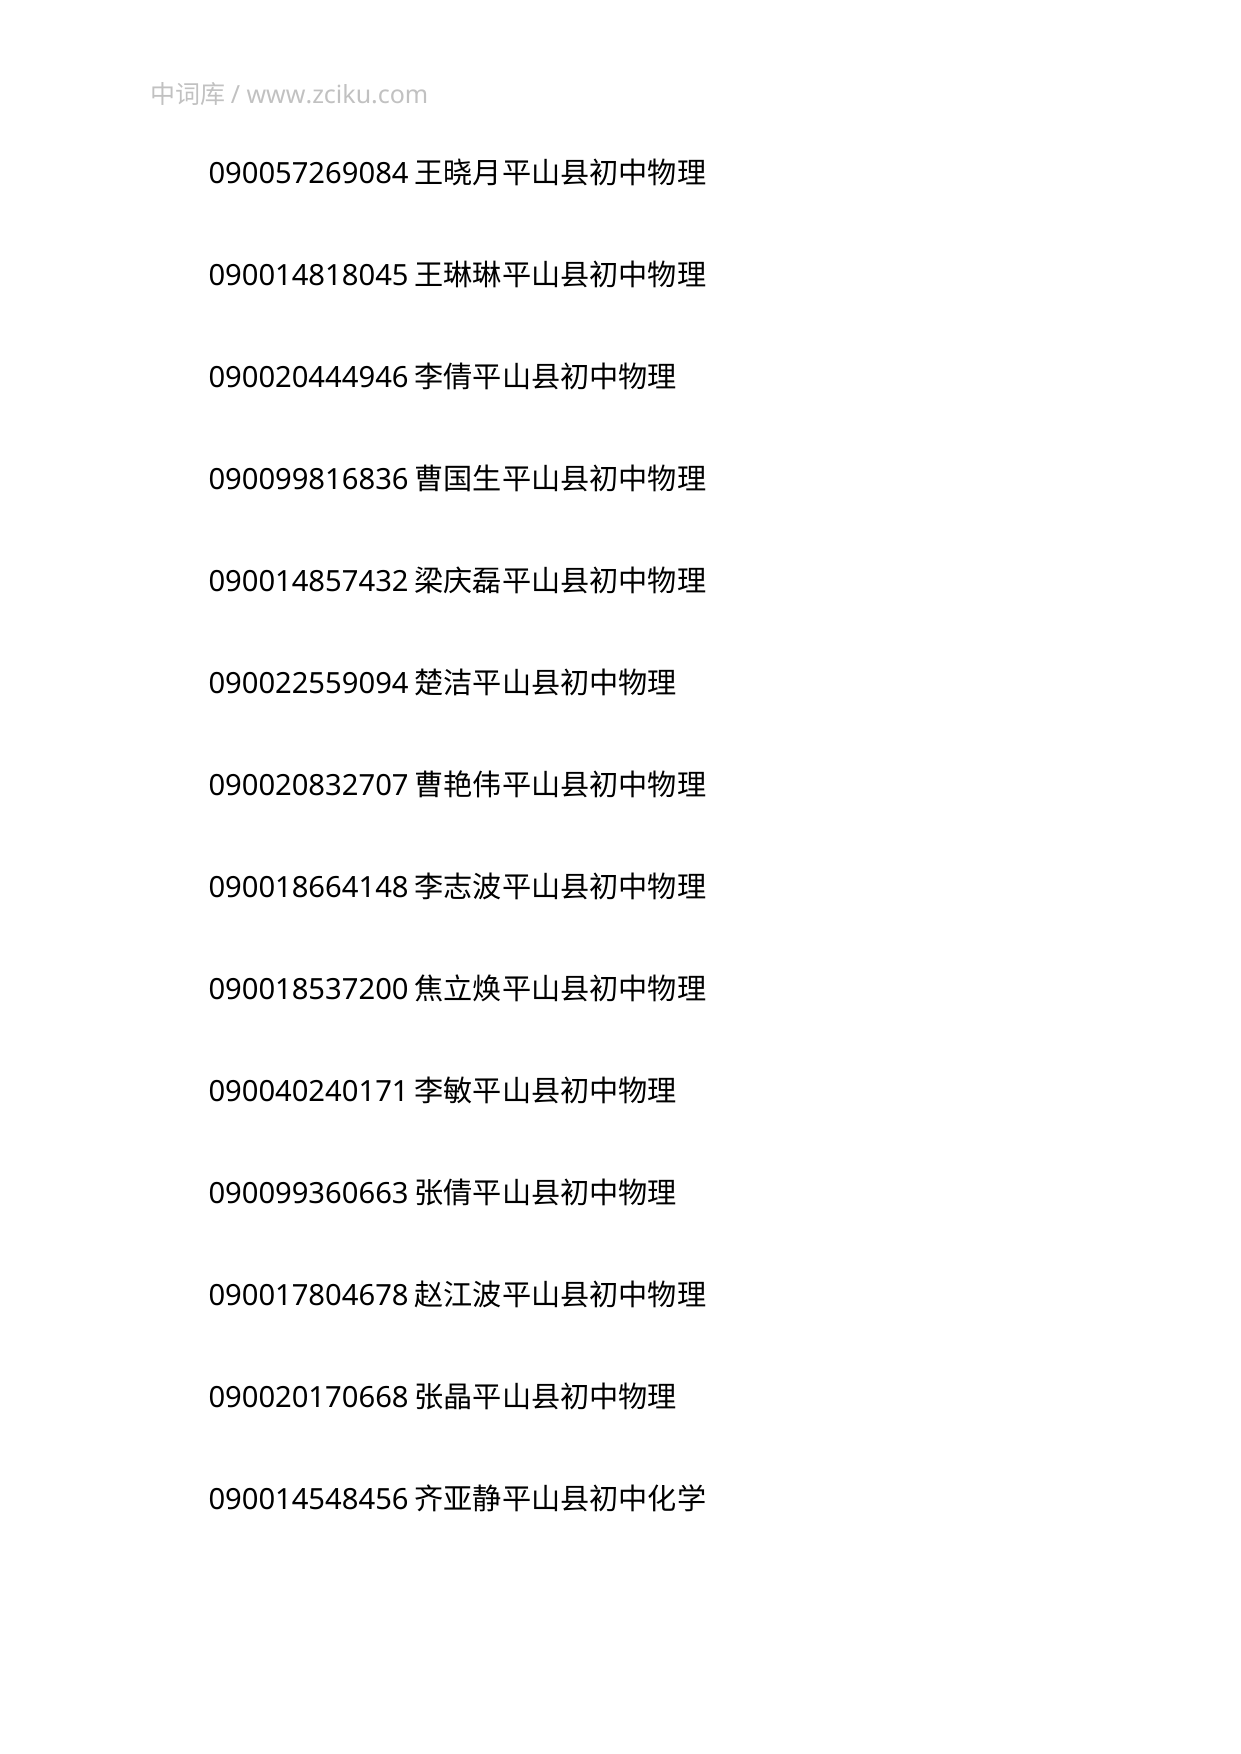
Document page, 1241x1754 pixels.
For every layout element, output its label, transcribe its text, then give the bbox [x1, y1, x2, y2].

text 090099360663张倩平山县初中物理 [150, 1170, 1090, 1212]
text 090018537200焦立焕平山县初中物理 [150, 966, 1090, 1008]
text 090017804678赵江波平山县初中物理 [150, 1272, 1090, 1314]
text 090057269084王晓月平山县初中物理 [150, 150, 1090, 192]
text 090014857432梁庆磊平山县初中物理 [150, 558, 1090, 600]
text 090020444946李倩平山县初中物理 [150, 354, 1090, 396]
text 090099816836曹国生平山县初中物理 [150, 456, 1090, 498]
text 090040240171李敏平山县初中物理 [150, 1068, 1090, 1110]
text 090014548456齐亚静平山县初中化学 [150, 1476, 1090, 1518]
text 090022559094楚洁平山县初中物理 [150, 660, 1090, 702]
text 090020832707曹艳伟平山县初中物理 [150, 762, 1090, 804]
text 090018664148李志波平山县初中物理 [150, 864, 1090, 906]
text 090014818045王琳琳平山县初中物理 [150, 252, 1090, 294]
text 090020170668张晶平山县初中物理 [150, 1374, 1090, 1416]
